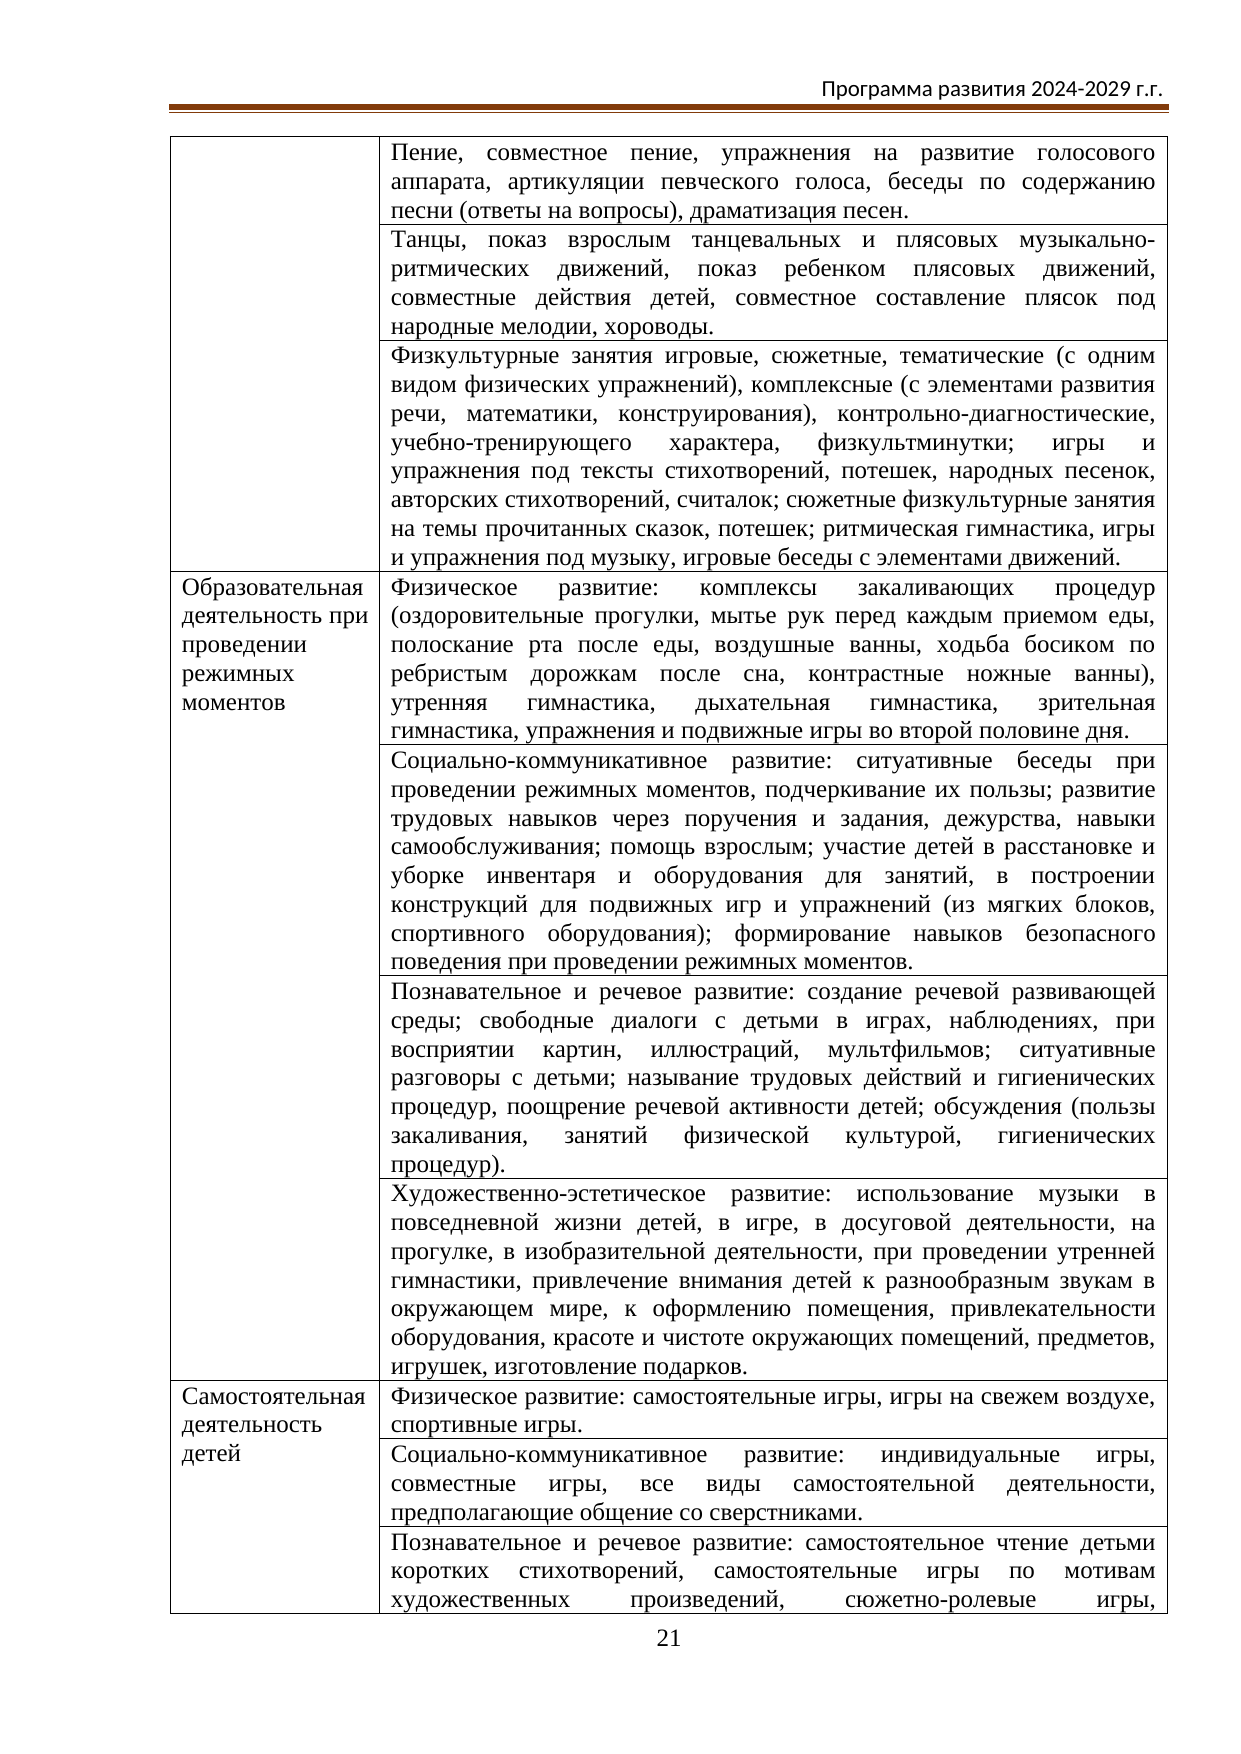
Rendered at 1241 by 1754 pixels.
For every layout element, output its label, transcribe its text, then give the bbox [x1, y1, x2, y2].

table_cell Образовательная деятельность при проведении режимных моментов [171, 572, 379, 1380]
table_cell Пение, совместное пение, упражнения на развитие голосового аппарата, артикуляции певческого голоса, беседы по содержанию песни (ответы на вопросы), драматизация песен. [380, 137, 1167, 223]
table_cell Физическое развитие: комплексы закаливающих процедур (оздоровительные прогулки, мытье рук перед каждым приемом еды, полоскание рта после еды, воздушные ванны, ходьба босиком по ребристым дорожкам после сна, контрастные ножные ванны), утренняя гимнастика, дыхательная гимнастика, зрительная гимнастика, упражнения и подвижные игры во второй половине дня. [380, 572, 1167, 744]
table_cell Физкультурные занятия игровые, сюжетные, тематические (с одним видом физических упражнений), комплексные (с элементами развития речи, математики, конструирования), контрольно-диагностические, учебно-тренирующего характера, физкультминутки; игры и упражнения под тексты стихотворений, потешек, народных песенок, авторских стихотворений, считалок; сюжетные физкультурные занятия на темы прочитанных сказок, потешек; ритмическая гимнастика, игры и упражнения под музыку, игровые беседы с элементами движений. [380, 341, 1167, 571]
table_cell Социально-коммуникативное развитие: ситуативные беседы при проведении режимных моментов, подчеркивание их пользы; развитие трудовых навыков через поручения и задания, дежурства, навыки самообслуживания; помощь взрослым; участие детей в расстановке и уборке инвентаря и оборудования для занятий, в построении конструкций для подвижных игр и упражнений (из мягких блоков, спортивного оборудования); формирование навыков безопасного поведения при проведении режимных моментов. [380, 745, 1167, 975]
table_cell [380, 1527, 1167, 1613]
table_cell Художественно-эстетическое развитие: использование музыки в повседневной жизни детей, в игре, в досуговой деятельности, на прогулке, в изобразительной деятельности, при проведении утренней гимнастики, привлечение внимания детей к разнообразным звукам в окружающем мире, к оформлению помещения, привлекательности оборудования, красоте и чистоте окружающих помещений, предметов, игрушек, изготовление подарков. [380, 1179, 1167, 1380]
table_cell Познавательное и речевое развитие: создание речевой развивающей среды; свободные диалоги с детьми в играх, наблюдениях, при восприятии картин, иллюстраций, мультфильмов; ситуативные разговоры с детьми; называние трудовых действий и гигиенических процедур, поощрение речевой активности детей; обсуждения (пользы закаливания, занятий физической культурой, гигиенических процедур). [380, 976, 1167, 1177]
table_cell Социально-коммуникативное развитие: индивидуальные игры, совместные игры, все виды самостоятельной деятельности, предполагающие общение со сверстниками. [380, 1439, 1167, 1526]
table_cell Самостоятельная деятельность детей [171, 1381, 379, 1613]
table_cell Танцы, показ взрослым танцевальных и плясовых музыкально-ритмических движений, показ ребенком плясовых движений, совместные действия детей, совместное составление плясок под народные мелодии, хороводы. [380, 225, 1167, 339]
table_cell Физическое развитие: самостоятельные игры, игры на свежем воздухе, спортивные игры. [380, 1381, 1167, 1438]
